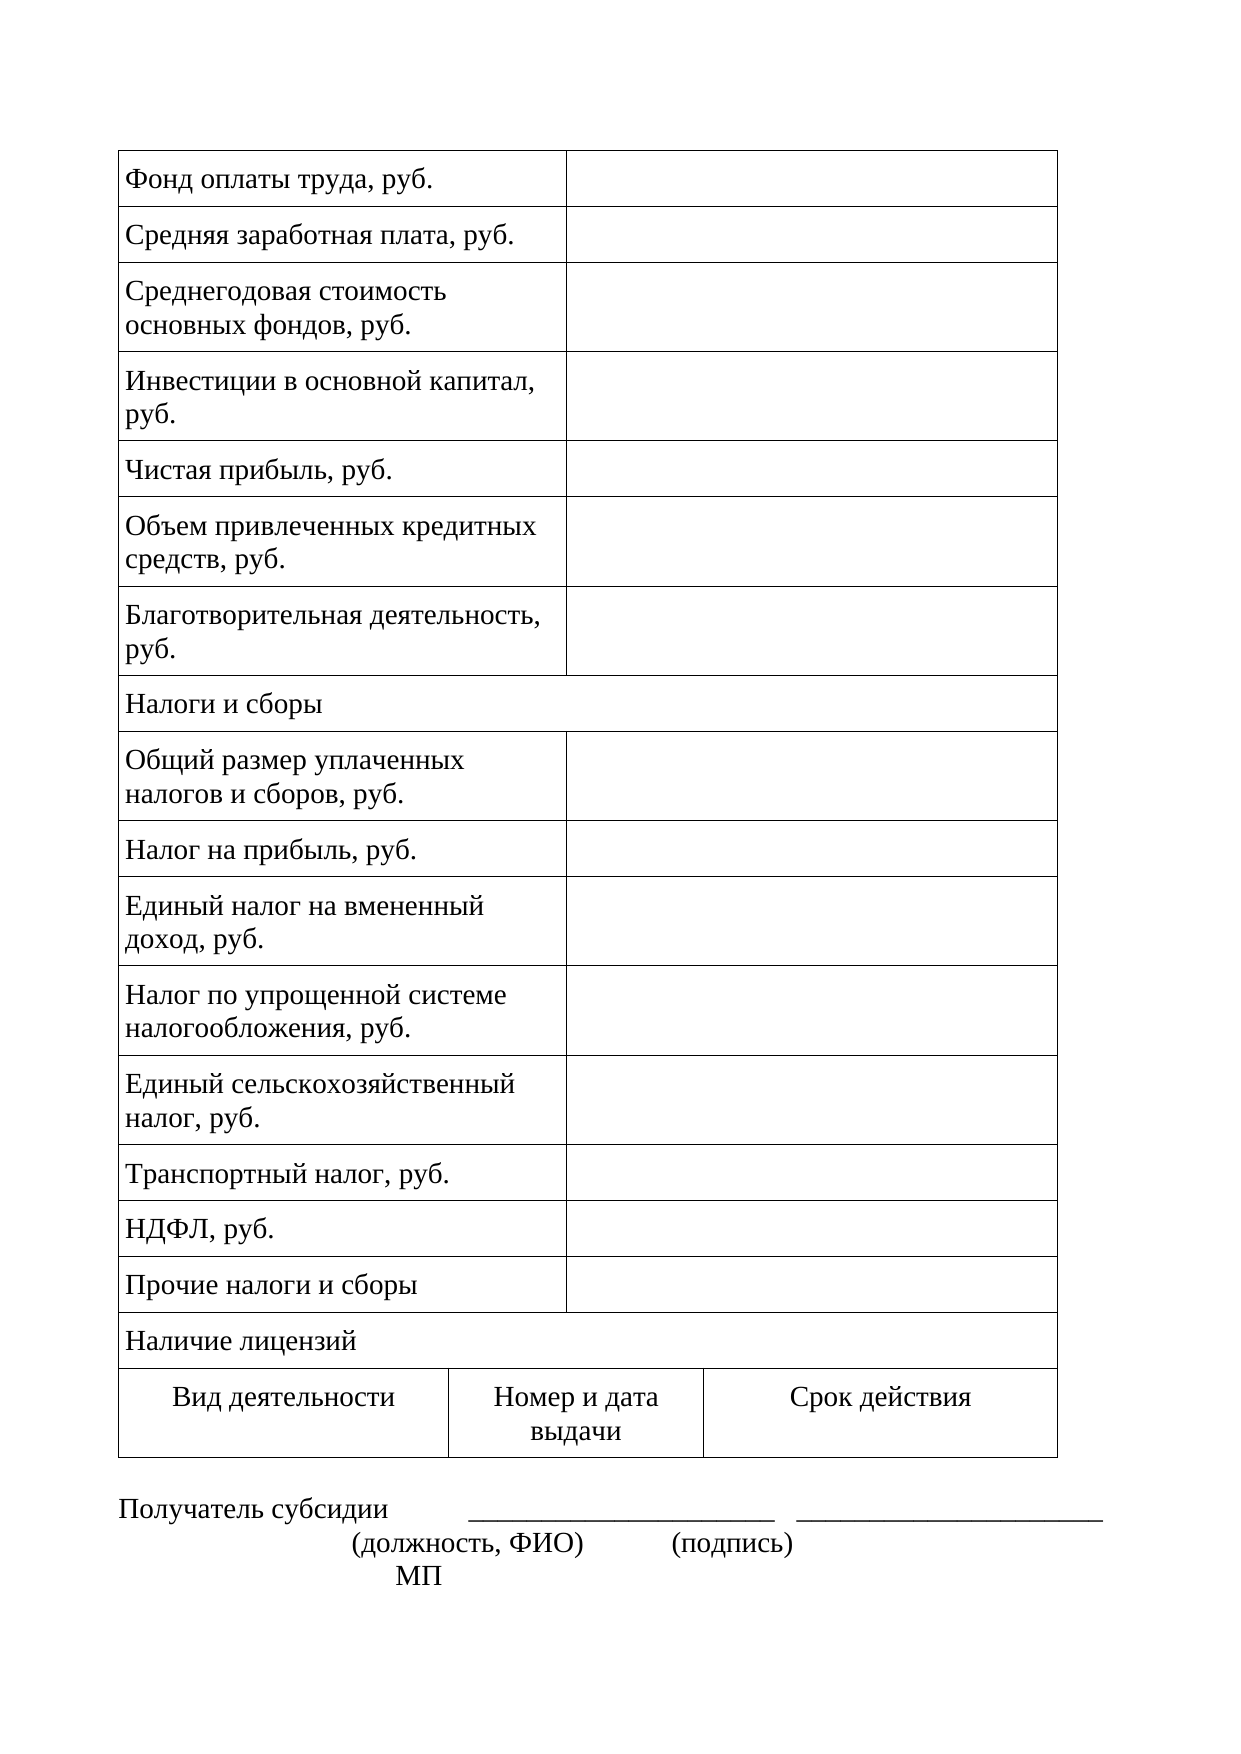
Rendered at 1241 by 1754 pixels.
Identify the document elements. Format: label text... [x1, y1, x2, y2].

text МП [118, 1558, 1181, 1592]
table_cell Фонд оплаты труда, руб. [119, 151, 566, 206]
text Получатель субсидии _____________________ _____________________ [118, 1491, 1181, 1525]
table_cell НДФЛ, руб. [119, 1201, 566, 1256]
table_cell [567, 1257, 1057, 1312]
table_cell Чистая прибыль, руб. [119, 441, 566, 496]
table_cell [567, 1145, 1057, 1200]
table_cell [567, 732, 1057, 820]
table_cell Единый налог на вмененный доход, руб. [119, 877, 566, 965]
table_cell [567, 441, 1057, 496]
table_cell [567, 151, 1057, 206]
table_cell [567, 263, 1057, 351]
table_cell [567, 207, 1057, 262]
table_cell [567, 1201, 1057, 1256]
table_cell Общий размер уплаченных налогов и сборов, руб. [119, 732, 566, 820]
table_cell Номер и дата выдачи [449, 1369, 703, 1457]
table_cell Объем привлеченных кредитных средств, руб. [119, 497, 566, 586]
table_cell [567, 821, 1057, 876]
table_cell [567, 877, 1057, 965]
table_cell Среднегодовая стоимость основных фондов, руб. [119, 263, 566, 351]
table_cell [567, 1056, 1057, 1144]
table_cell Налоги и сборы [119, 676, 1057, 731]
table_cell Средняя заработная плата, руб. [119, 207, 566, 262]
table_cell [567, 587, 1057, 675]
table_cell Прочие налоги и сборы [119, 1257, 566, 1312]
table_cell Вид деятельности [119, 1369, 448, 1457]
table_cell Срок действия [704, 1369, 1057, 1457]
table_cell [567, 352, 1057, 440]
table_cell Транспортный налог, руб. [119, 1145, 566, 1200]
table_cell Благотворительная деятельность, руб. [119, 587, 566, 675]
table_cell Налог на прибыль, руб. [119, 821, 566, 876]
table_cell [567, 966, 1057, 1055]
table_cell Наличие лицензий [119, 1313, 1057, 1367]
table_cell Единый сельскохозяйственный налог, руб. [119, 1056, 566, 1144]
text (должность, ФИО) (подпись) [118, 1525, 1181, 1558]
table_cell Инвестиции в основной капитал, руб. [119, 352, 566, 440]
table_cell [567, 497, 1057, 586]
table_cell Налог по упрощенной системе налогообложения, руб. [119, 966, 566, 1055]
